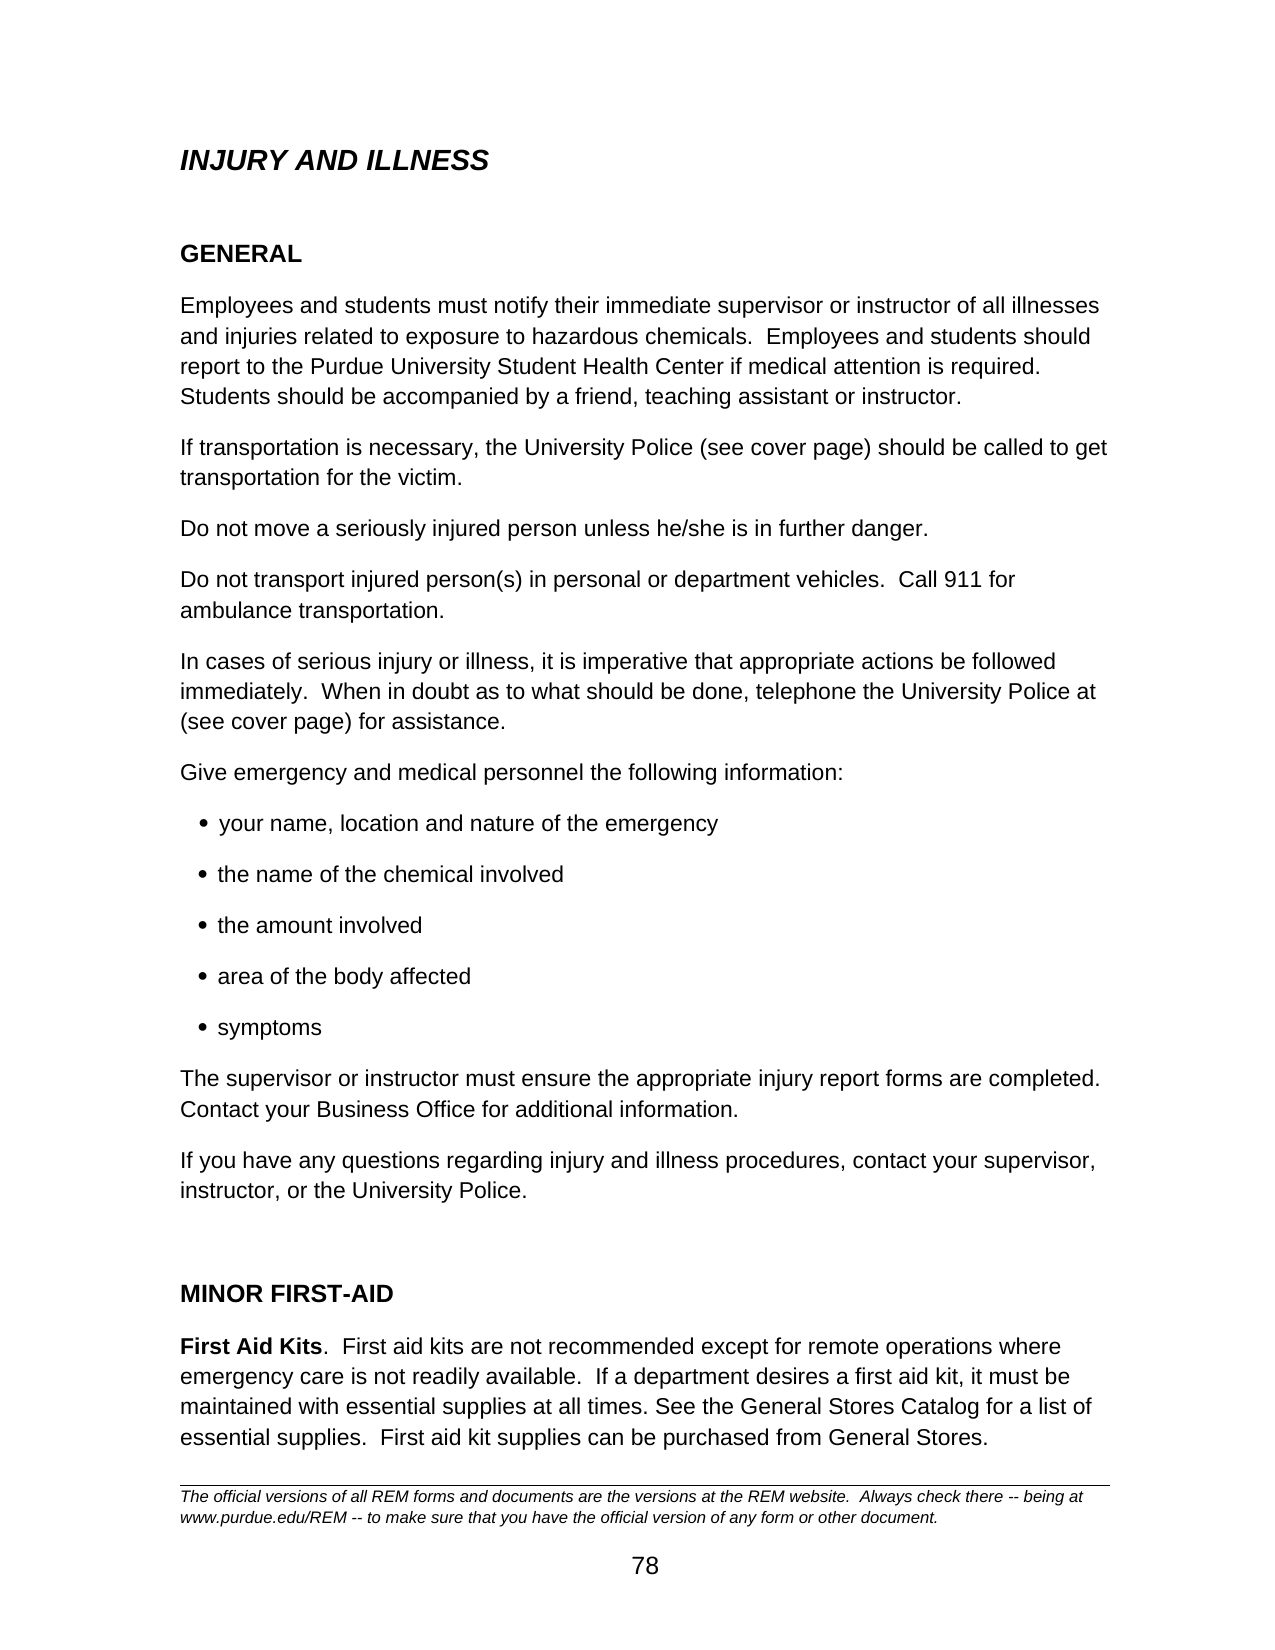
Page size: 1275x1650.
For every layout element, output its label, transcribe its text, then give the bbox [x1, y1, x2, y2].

list the name of the chemical involved [199, 861, 1110, 888]
text First Aid Kits. First aid kits are not recommended except for remote operations where emergency care is not readily available. If a department desires a first aid kit, it must be maintained with essential supplies at all times. See the General Stores Catalog for a list of essential supplies. First aid kit supplies can be purchased from General Stores. [180, 1333, 1110, 1450]
list your name, location and nature of the emergency [199, 810, 1110, 837]
text If you have any questions regarding injury and illness procedures, contact your supervisor, instructor, or the University Police. [180, 1147, 1110, 1203]
text If transportation is necessary, the University Police (see cover page) should be called to get transportation for the victim. [180, 434, 1110, 491]
text Do not move a seriously injured person unless he/she is in further danger. [180, 515, 1110, 542]
text Employees and students must notify their immediate supervisor or instructor of all illnesses and injuries related to exposure to hazardous chemicals. Employees and students should report to the Purdue University Student Health Center if medical attention is required. Students should be accompanied by a friend, teaching assistant or instructor. [180, 292, 1110, 409]
list area of the body affected [199, 963, 1110, 990]
text The supervisor or instructor must ensure the appropriate injury report forms are completed. Contact your Business Office for additional information. [180, 1065, 1110, 1122]
text Give emergency and medical personnel the following information: [180, 759, 1110, 786]
list symptoms [199, 1014, 1110, 1041]
text Do not transport injured person(s) in personal or department vehicles. Call 911 for ambulance transportation. [180, 566, 1110, 623]
subtitle MINOR FIRST-AID [180, 1279, 1110, 1308]
list the amount involved [199, 912, 1110, 939]
subtitle INJURY AND ILLNESS [180, 143, 1110, 176]
subtitle GENERAL [180, 239, 1110, 267]
text In cases of serious injury or illness, it is imperative that appropriate actions be followed immediately. When in doubt as to what should be done, telephone the University Police at (see cover page) for assistance. [180, 648, 1110, 734]
